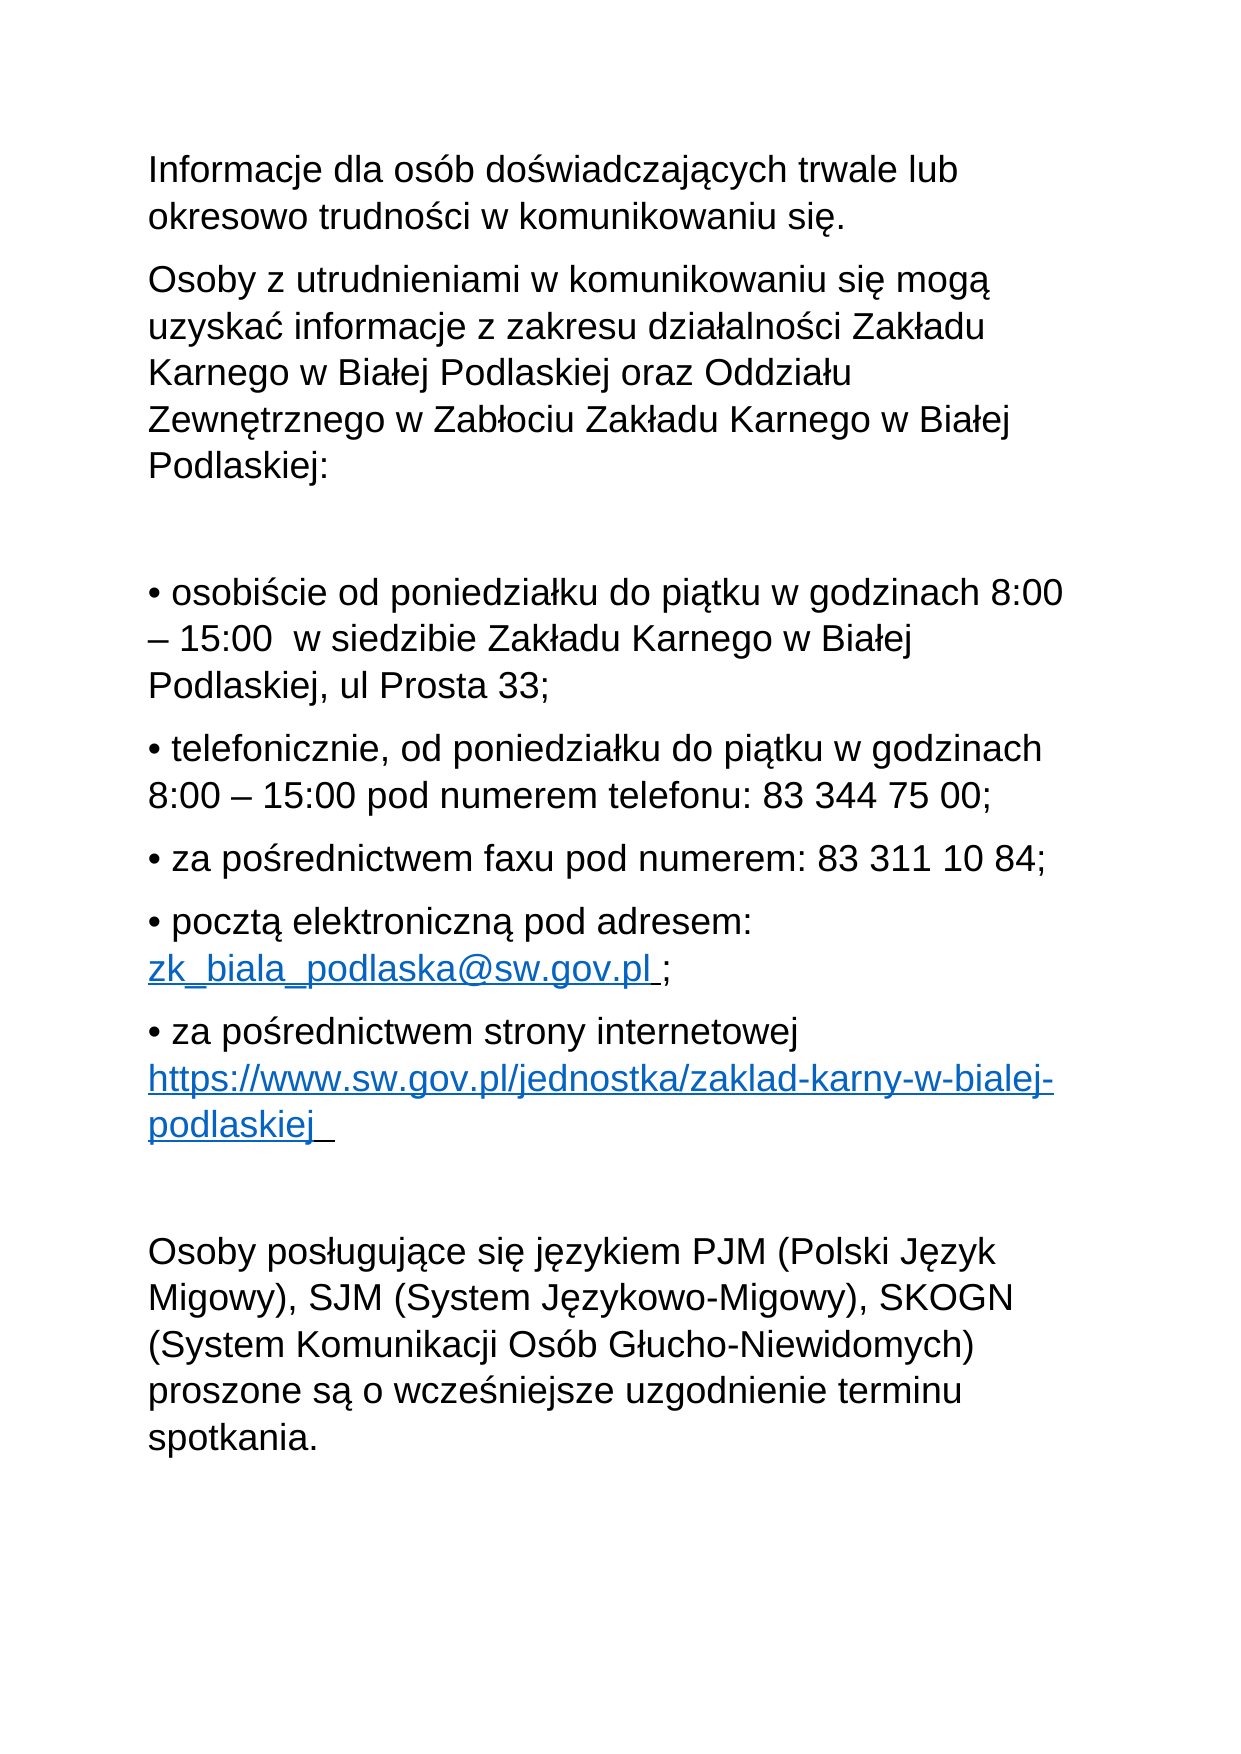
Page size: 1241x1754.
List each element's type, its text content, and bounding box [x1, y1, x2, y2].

text • za pośrednictwem faxu pod numerem: 83 311 10 84; [148, 836, 1093, 879]
text • pocztą elektroniczną pod adresem: zk_biala_podlaska@sw.gov.pl ; [148, 899, 1093, 989]
text Osoby posługujące się językiem PJM (Polski Język Migowy), SJM (System Językowo-Migowy), SKOGN (System Komunikacji Osób Głucho-Niewidomych) proszone są o wcześniejsze uzgodnienie terminu spotkania. [148, 1229, 1093, 1458]
text Informacje dla osób doświadczających trwale lub okresowo trudności w komunikowaniu się. [148, 148, 1093, 237]
text • za pośrednictwem strony internetowej https://www.sw.gov.pl/jednostka/zaklad-karny-w-bialej-podlaskiej [148, 1009, 1093, 1146]
text • osobiście od poniedziałku do piątku w godzinach 8:00 – 15:00 w siedzibie Zakładu Karnego w Białej Podlaskiej, ul Prosta 33; [148, 570, 1093, 706]
text • telefonicznie, od poniedziałku do piątku w godzinach 8:00 – 15:00 pod numerem telefonu: 83 344 75 00; [148, 726, 1093, 816]
text Osoby z utrudnieniami w komunikowaniu się mogą uzyskać informacje z zakresu działalności Zakładu Karnego w Białej Podlaskiej oraz Oddziału Zewnętrznego w Zabłociu Zakładu Karnego w Białej Podlaskiej: [148, 257, 1093, 487]
